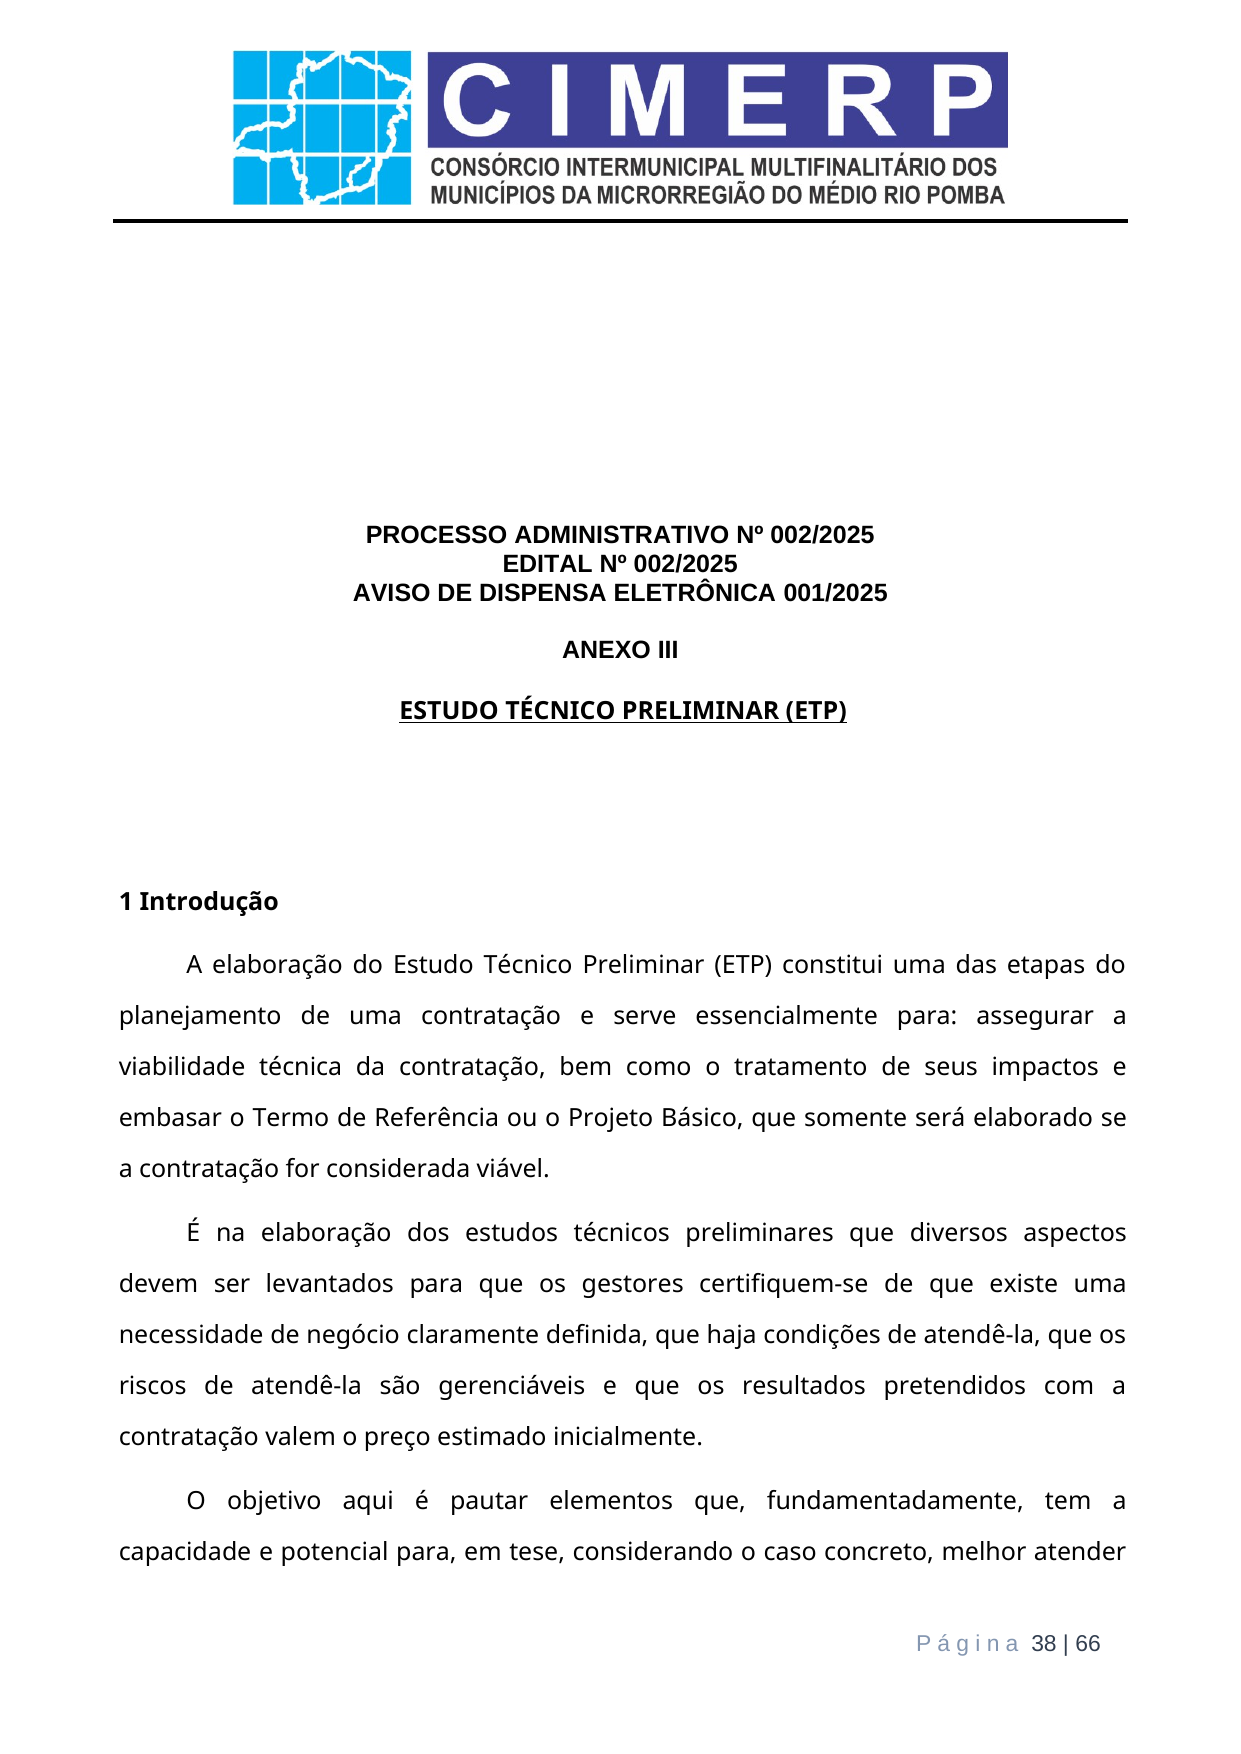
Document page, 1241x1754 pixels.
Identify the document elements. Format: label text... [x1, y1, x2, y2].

text 1 Introdução [118, 883, 1128, 917]
text AVISO DE DISPENSA ELETRÔNICA 001/2025 [112, 578, 1128, 607]
picture [232, 50, 1008, 205]
text É na elaboração dos estudos técnicos preliminares que diversos aspectos devem ser levantados para que os gestores certifiquem-se de que existe uma necessidade de negócio claramente definida, que haja condições de atendê-la, que os riscos de atendê-la são gerenciáveis e que os resultados pretendidos com a contratação valem o preço estimado inicialmente. [118, 1215, 1128, 1453]
text EDITAL Nº 002/2025 [112, 549, 1128, 578]
text ANEXO III [112, 635, 1128, 664]
text A elaboração do Estudo Técnico Preliminar (ETP) constitui uma das etapas do planejamento de uma contratação e serve essencialmente para: assegurar a viabilidade técnica da contratação, bem como o tratamento de seus impactos e embasar o Termo de Referência ou o Projeto Básico, que somente será elaborado se a contratação for considerada viável. [118, 947, 1128, 1185]
text ESTUDO TÉCNICO PRELIMINAR (ETP) [118, 693, 1128, 727]
text PROCESSO ADMINISTRATIVO Nº 002/2025 [112, 520, 1128, 549]
